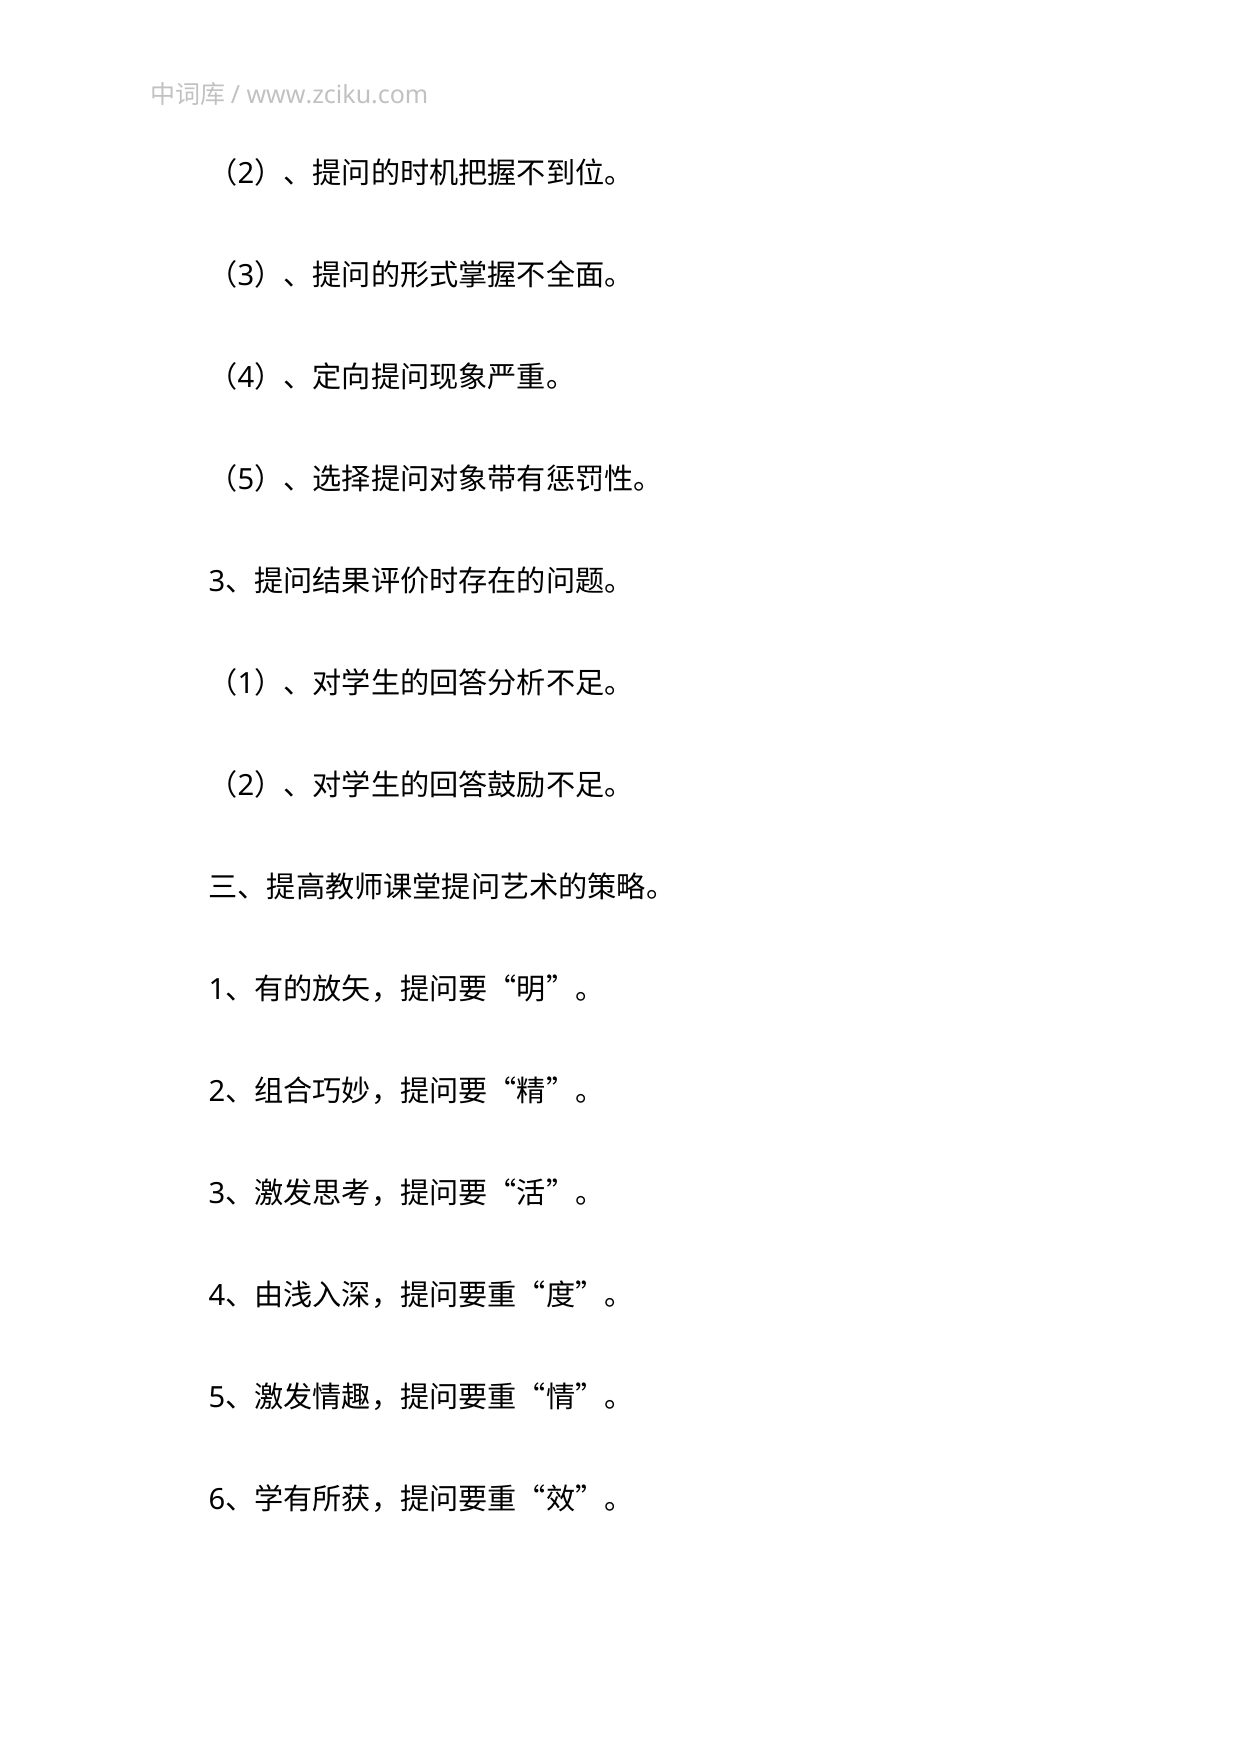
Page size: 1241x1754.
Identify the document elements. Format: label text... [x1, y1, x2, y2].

text 三、提高教师课堂提问艺术的策略。 [150, 864, 1090, 906]
text （2）、提问的时机把握不到位。 [150, 150, 1090, 192]
text 4、由浅入深，提问要重“度”。 [150, 1272, 1090, 1314]
text 2、组合巧妙，提问要“精”。 [150, 1068, 1090, 1110]
text 5、激发情趣，提问要重“情”。 [150, 1373, 1090, 1416]
text （5）、选择提问对象带有惩罚性。 [150, 456, 1090, 498]
text 6、学有所获，提问要重“效”。 [150, 1476, 1090, 1518]
text （3）、提问的形式掌握不全面。 [150, 252, 1090, 294]
text （2）、对学生的回答鼓励不足。 [150, 762, 1090, 804]
text （1）、对学生的回答分析不足。 [150, 660, 1090, 702]
text 3、提问结果评价时存在的问题。 [150, 558, 1090, 600]
text 3、激发思考，提问要“活”。 [150, 1169, 1090, 1212]
text （4）、定向提问现象严重。 [150, 354, 1090, 396]
text 1、有的放矢，提问要“明”。 [150, 966, 1090, 1008]
